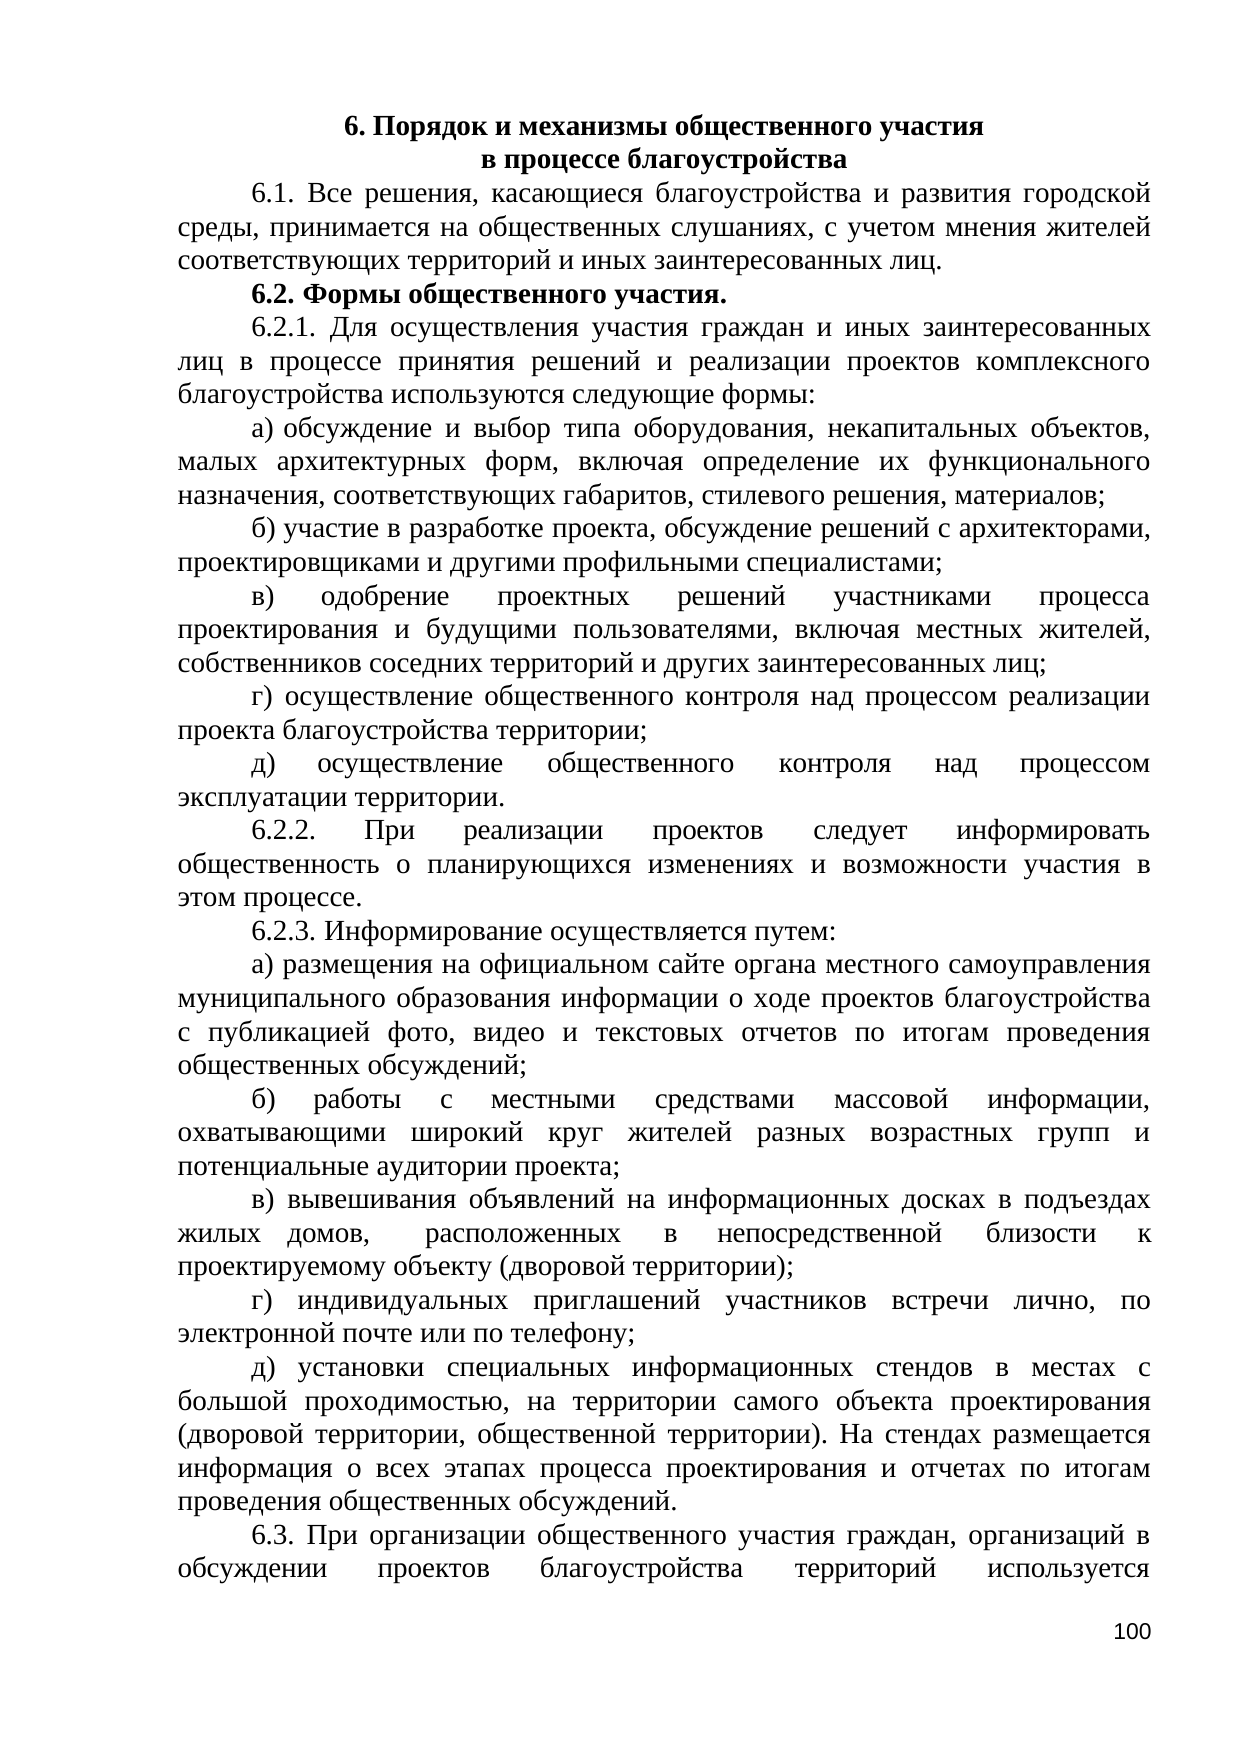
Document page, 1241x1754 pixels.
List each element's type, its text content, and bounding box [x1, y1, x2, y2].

text б) участие в разработке проекта, обсуждение решений с архитекторами, проектировщиками и другими профильными специалистами; [177, 511, 1151, 578]
text а) обсуждение и выбор типа оборудования, некапитальных объектов, малых архитектурных форм, включая определение их функционального назначения, соответствующих габаритов, стилевого решения, материалов; [177, 410, 1151, 511]
text в) вывешивания объявлений на информационных досках в подъездах жилых домов, расположенных в непосредственной близости к проектируемому объекту (дворовой территории); [177, 1182, 1152, 1282]
text 6.2.3. Информирование осуществляется путем: [251, 913, 1152, 947]
text а) размещения на официальном сайте органа местного самоуправления муниципального образования информации о ходе проектов благоустройства с публикацией фото, видео и текстовых отчетов по итогам проведения общественных обсуждений; [177, 947, 1152, 1081]
text д) установки специальных информационных стендов в местах с большой проходимостью, на территории самого объекта проектирования (дворовой территории, общественной территории). На стендах размещается информация о всех этапах процесса проектирования и отчетах по итогам проведения общественных обсуждений. [177, 1349, 1152, 1517]
text г) осуществление общественного контроля над процессом реализации проекта благоустройства территории; [177, 679, 1151, 746]
text 100 [177, 1618, 1151, 1645]
text г) индивидуальных приглашений участников встречи лично, по электронной почте или по телефону; [177, 1282, 1152, 1349]
text 6.1. Все решения, касающиеся благоустройства и развития городской среды, принимается на общественных слушаниях, с учетом мнения жителей соответствующих территорий и иных заинтересованных лиц. [177, 176, 1152, 276]
text 6. Порядок и механизмы общественного участия в процессе благоустройства [342, 108, 986, 176]
text д) осуществление общественного контроля над процессом эксплуатации территории. [177, 746, 1152, 813]
text 6.2. Формы общественного участия. [251, 276, 1152, 310]
text б) работы с местными средствами массовой информации, охватывающими широкий круг жителей разных возрастных групп и потенциальные аудитории проекта; [177, 1081, 1151, 1182]
text 6.2.1. Для осуществления участия граждан и иных заинтересованных лиц в процессе принятия решений и реализации проектов комплексного благоустройства используются следующие формы: [177, 310, 1152, 410]
text 6.2.2. При реализации проектов следует информировать общественность о планирующихся изменениях и возможности участия в этом процессе. [177, 813, 1152, 913]
text 6.3. При организации общественного участия граждан, организаций в обсуждении проектов благоустройства территорий используется [177, 1517, 1151, 1584]
text в) одобрение проектных решений участниками процесса проектирования и будущими пользователями, включая местных жителей, собственников соседних территорий и других заинтересованных лиц; [177, 578, 1152, 679]
